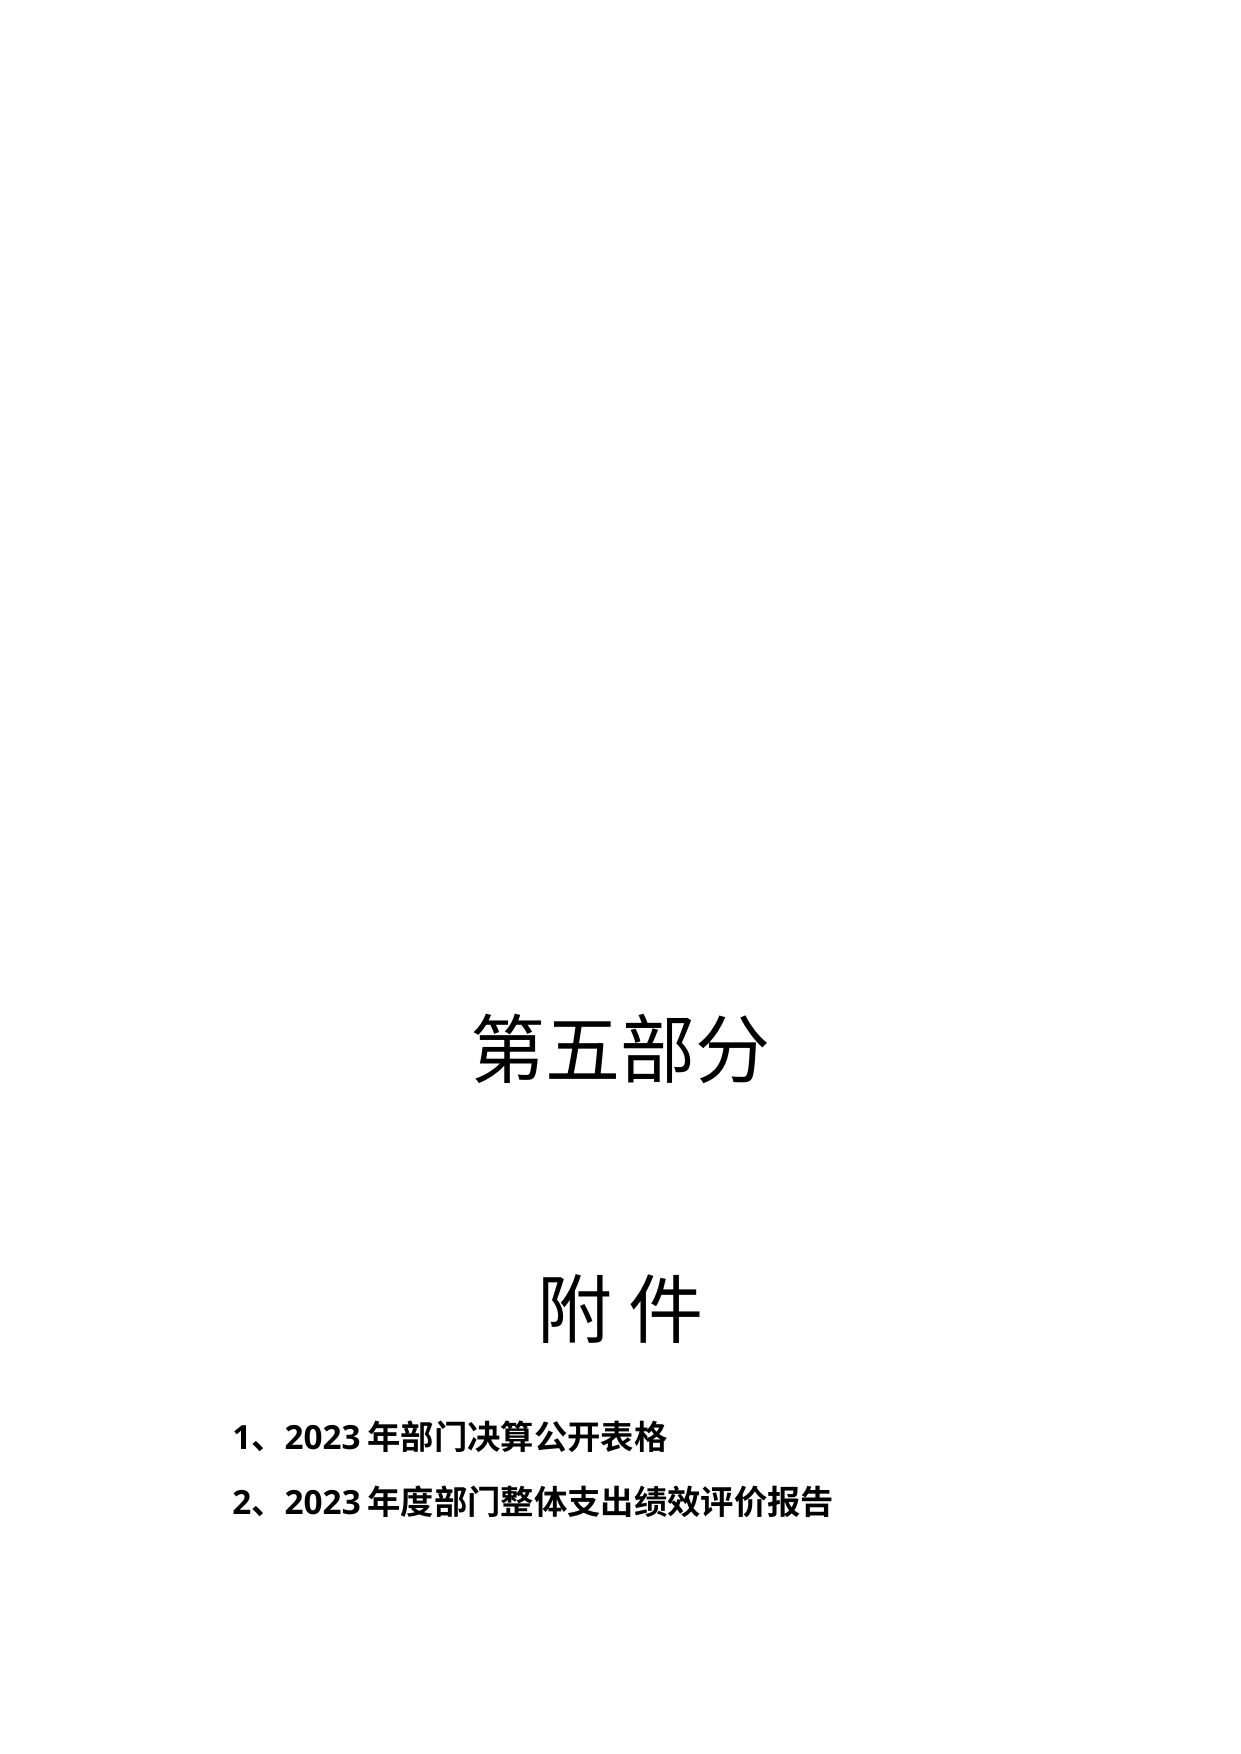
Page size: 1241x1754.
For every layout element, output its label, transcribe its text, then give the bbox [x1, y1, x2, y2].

text 1、2023年部门决算公开表格 [165, 1403, 1075, 1468]
text 附 件 [165, 1240, 1075, 1370]
text 第五部分 [165, 980, 1075, 1110]
text 2、2023年度部门整体支出绩效评价报告 [165, 1468, 1075, 1533]
